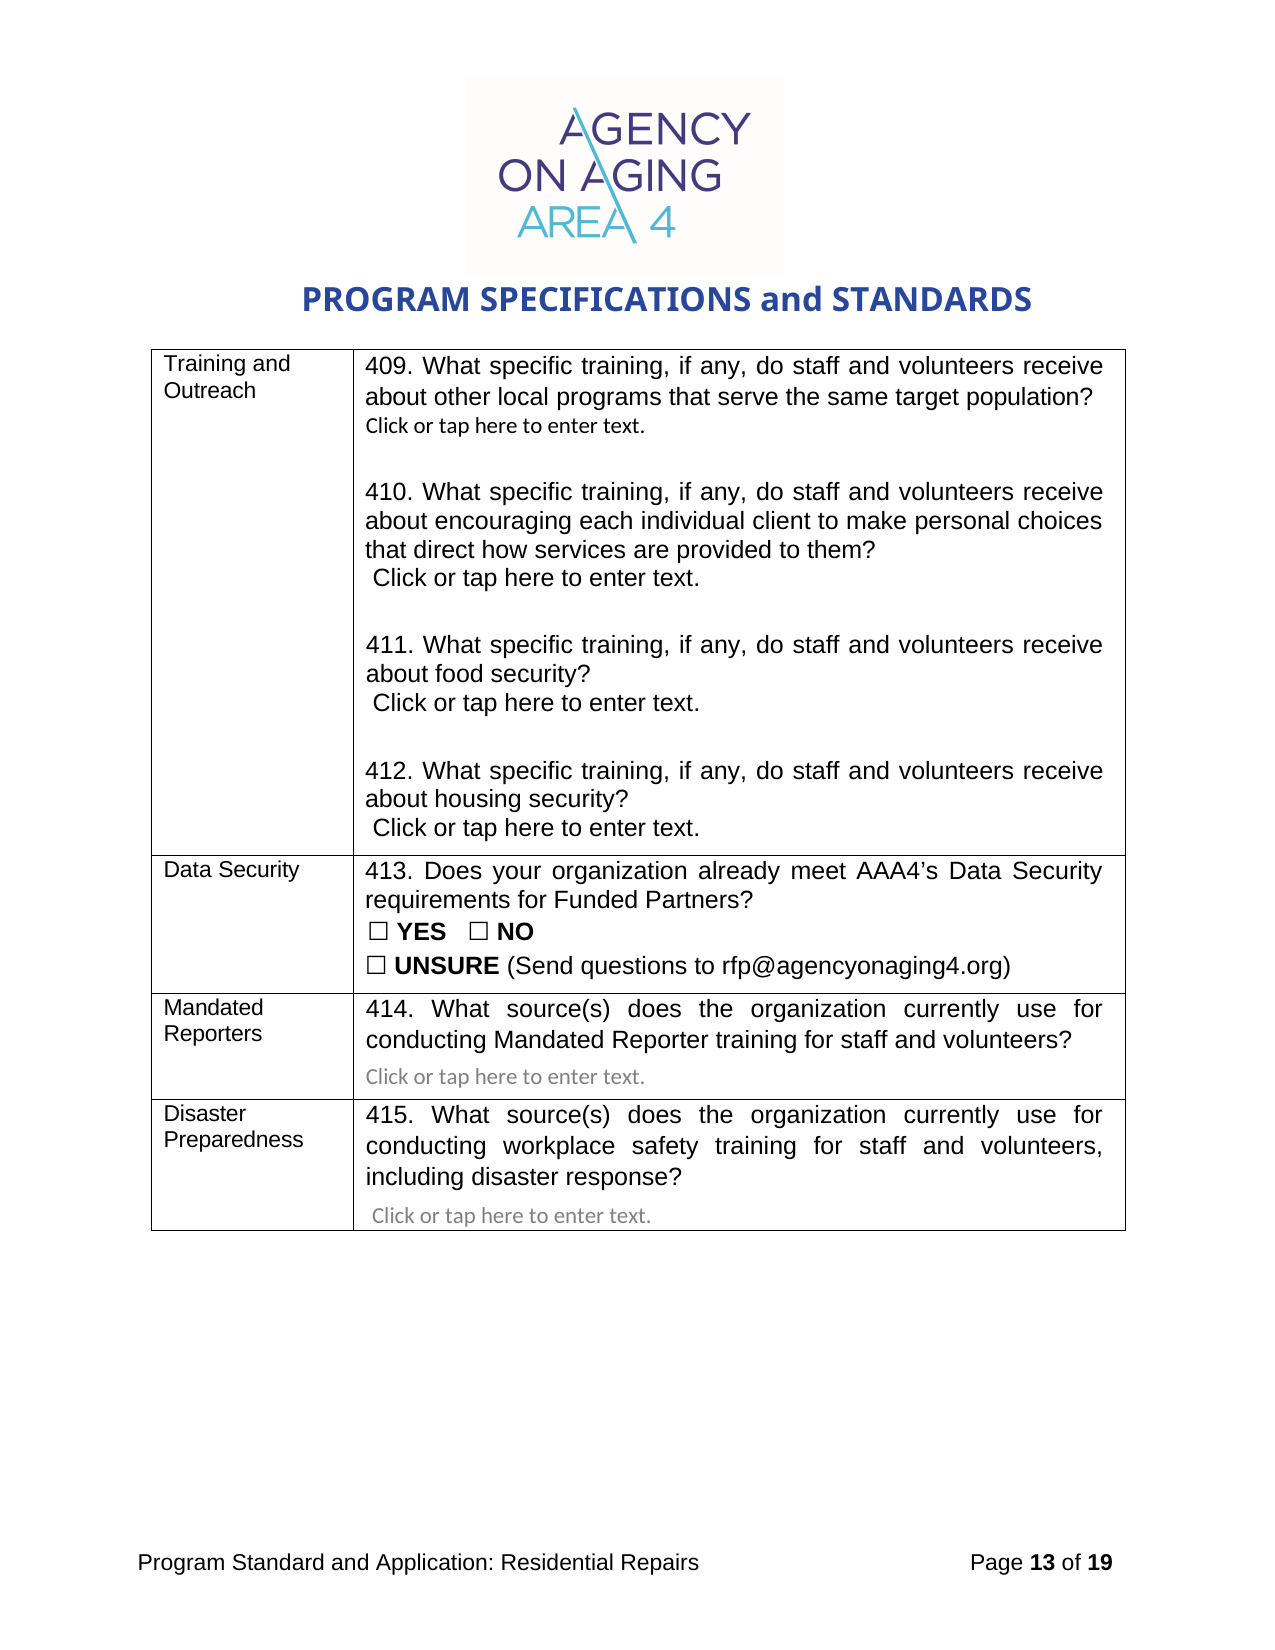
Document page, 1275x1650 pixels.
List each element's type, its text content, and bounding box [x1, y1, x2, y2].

picture [466, 75, 784, 276]
table_cell 409. What specific training, if any, do staff and volunteers receive about other local programs that serve the same target population? 410. What specific training, if any, do staff and volunteers receive about encouraging each individual client to make personal choices that direct how services are provided to them? 411. What specific training, if any, do staff and volunteers receive about food security? 412. What specific training, if any, do staff and volunteers receive about housing security? [354, 350, 1125, 855]
table_cell 413. Does your organization already meet AAA4’s Data Security requirements for Funded Partners? YES NO UNSURE (Send questions to rfp@agencyonaging4.org) [354, 856, 1125, 993]
table_cell Training and Outreach [152, 350, 353, 855]
table_cell 415. What source(s) does the organization currently use for conducting workplace safety training for staff and volunteers, including disaster response? [354, 1100, 1125, 1229]
table_cell Data Security [152, 856, 353, 993]
table_cell 414. What source(s) does the organization currently use for conducting Mandated Reporter training for staff and volunteers? [354, 994, 1125, 1099]
table_cell Disaster Preparedness [152, 1100, 353, 1229]
table_cell Mandated Reporters [152, 994, 353, 1099]
